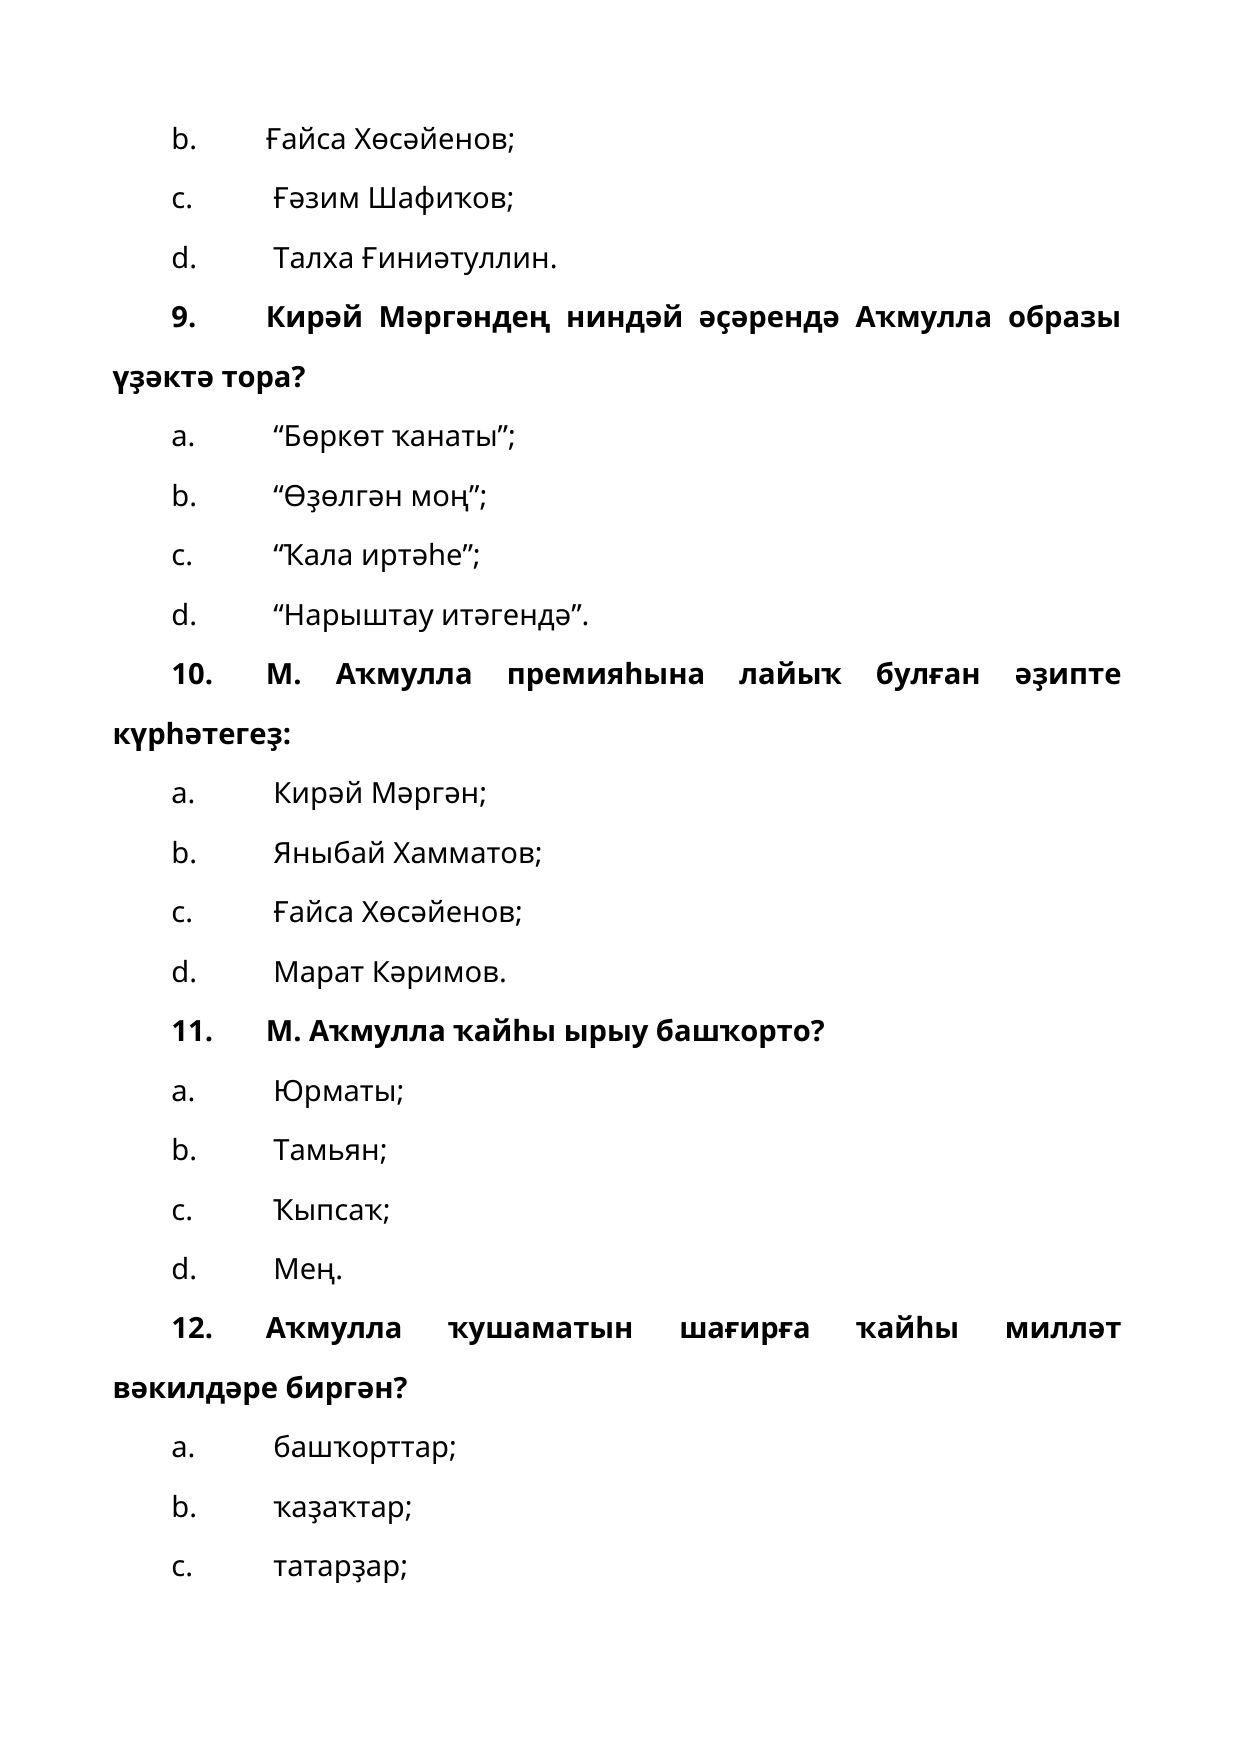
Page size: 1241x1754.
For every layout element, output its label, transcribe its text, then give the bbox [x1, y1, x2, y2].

list Юрматы; [112, 1070, 1122, 1109]
list Марат Кәримов. [112, 951, 1122, 991]
list “Ҡала иртәһе”; [112, 534, 1122, 574]
list Ғайса Хөсәйенов; [112, 891, 1122, 931]
list ҡаҙаҡтар; [112, 1486, 1122, 1526]
list М. Аҡмулла ҡайһы ырыу башҡорто? [112, 1010, 1122, 1050]
list Ғәзим Шафиҡов; [112, 178, 1122, 217]
list М. Аҡмулла премияһына лайыҡ булған әҙипте күрһәтегеҙ: [112, 653, 1122, 753]
list Кирәй Мәргәндең ниндәй әҫәрендә Аҡмулла образы үҙәктә тора? [112, 297, 1122, 396]
list Яныбай Хамматов; [112, 832, 1122, 872]
list Аҡмулла ҡушаматын шағирға ҡайһы милләт вәкилдәре биргән? [112, 1308, 1122, 1407]
list башҡорттар; [112, 1427, 1122, 1466]
list Мең. [112, 1248, 1122, 1288]
list Кирәй Мәргән; [112, 772, 1122, 812]
list Ҡыпсаҡ; [112, 1189, 1122, 1228]
list Талха Ғиниәтуллин. [112, 237, 1122, 277]
list Ғайса Хөсәйенов; [112, 118, 1122, 158]
list “Бөркөт ҡанаты”; [112, 416, 1122, 455]
list Тамьян; [112, 1129, 1122, 1169]
list “Нарыштау итәгендә”. [112, 594, 1122, 634]
list “Өҙөлгән моң”; [112, 475, 1122, 515]
list татарҙар; [112, 1546, 1122, 1585]
